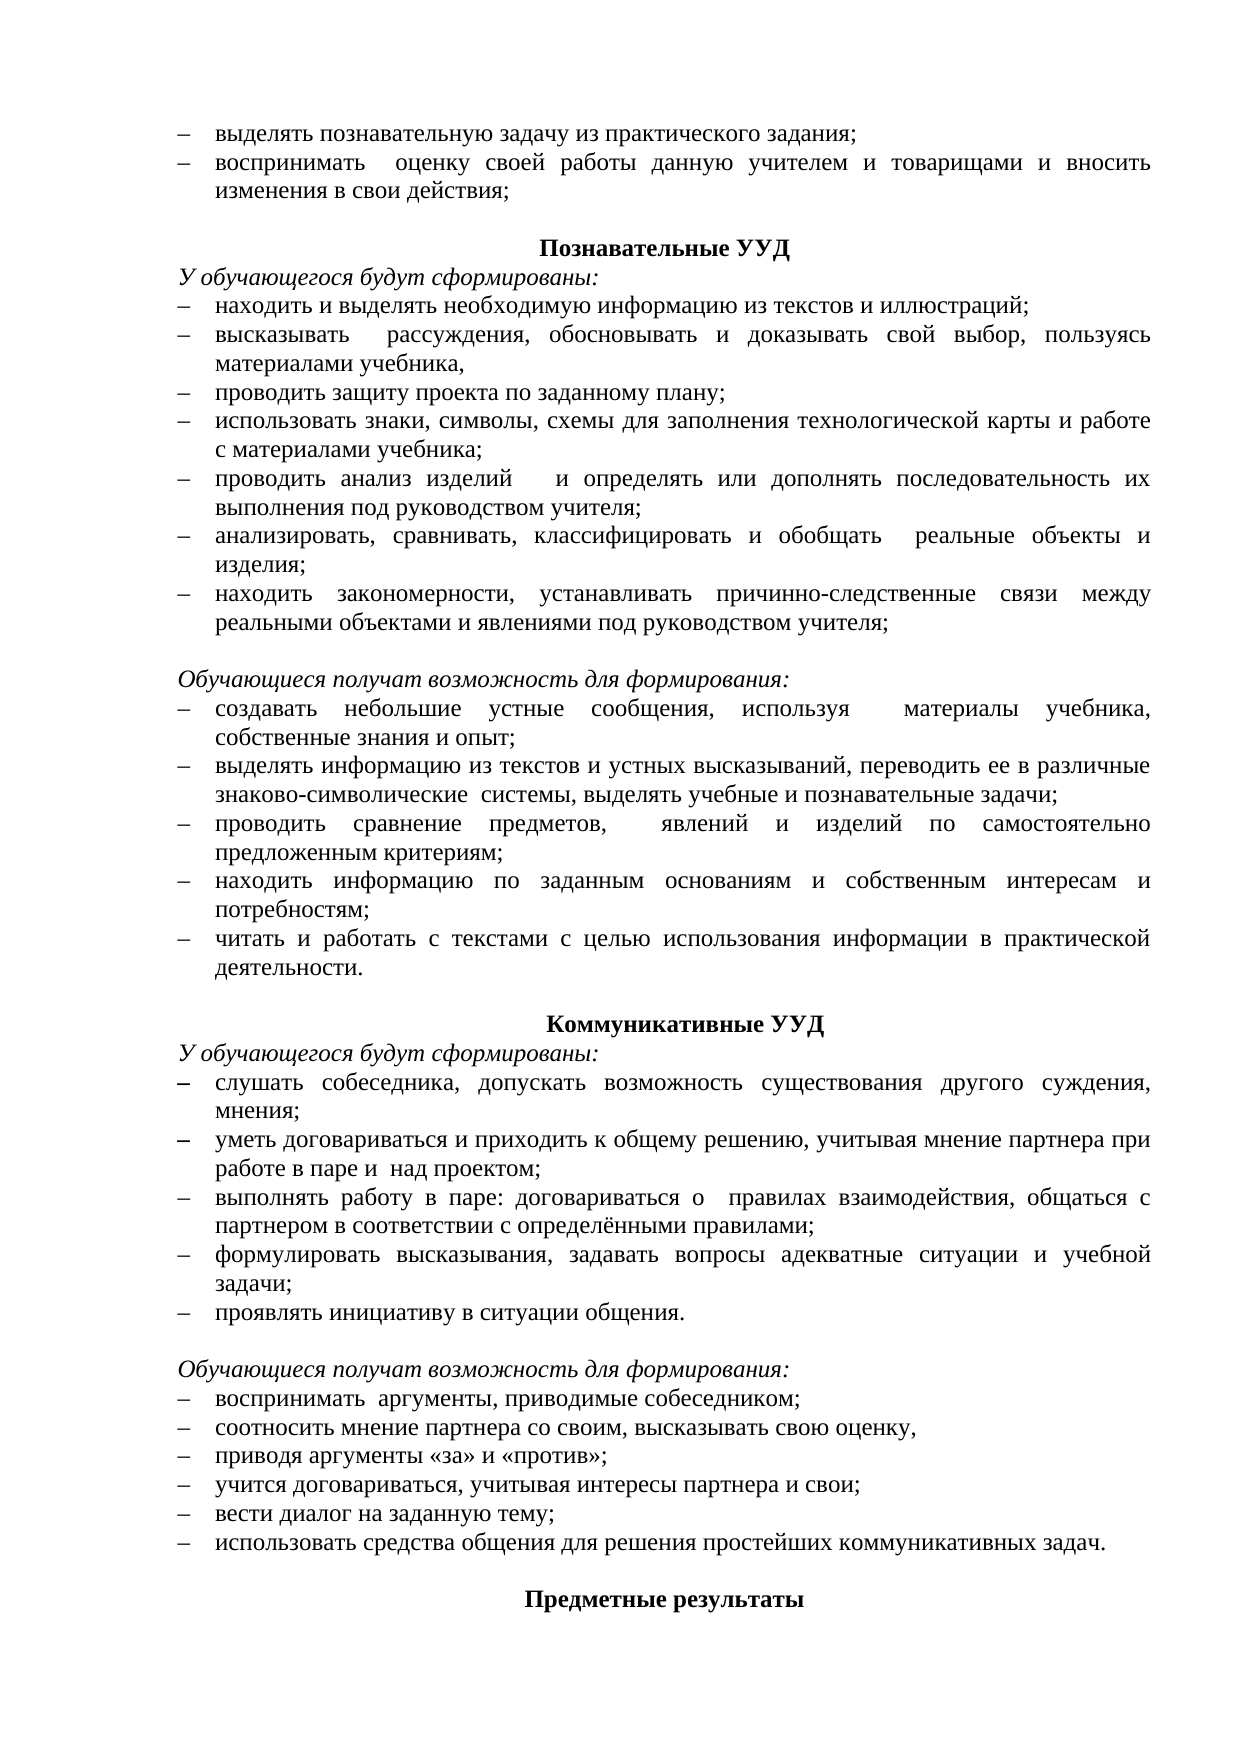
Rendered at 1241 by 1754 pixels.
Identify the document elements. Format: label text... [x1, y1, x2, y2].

list проводить защиту проекта по заданному плану; [177, 377, 1152, 406]
list проводить анализ изделий и определять или дополнять последовательность их выполнения под руководством учителя; [177, 463, 1152, 521]
list проводить сравнение предметов, явлений и изделий по самостоятельно предложенным критериям; [177, 808, 1152, 866]
list учится договариваться, учитывая интересы партнера и свои; [177, 1469, 1152, 1498]
list вести диалог на заданную тему; [177, 1498, 1152, 1527]
list воспринимать оценку своей работы данную учителем и товарищами и вносить изменения в свои действия; [177, 147, 1152, 204]
list соотносить мнение партнера со своим, высказывать свою оценку, [177, 1412, 1152, 1441]
list выделять познавательную задачу из практического задания; [177, 118, 1152, 147]
list приводя аргументы «за» и «против»; [177, 1441, 1152, 1469]
list выделять информацию из текстов и устных высказываний, переводить ее в различные знаково-символические системы, выделять учебные и познавательные задачи; [177, 751, 1152, 808]
list использовать средства общения для решения простейших коммуникативных задач. [177, 1527, 1152, 1556]
text У обучающегося будут сформированы: [177, 1038, 1152, 1067]
list создавать небольшие устные сообщения, используя материалы учебника, собственные знания и опыт; [177, 693, 1152, 751]
list проявлять инициативу в ситуации общения. [177, 1297, 1152, 1326]
list высказывать рассуждения, обосновывать и доказывать свой выбор, пользуясь материалами учебника, [177, 319, 1152, 377]
list выполнять работу в паре: договариваться о правилах взаимодействия, общаться с партнером в соответствии с определёнными правилами; [177, 1182, 1152, 1239]
list слушать собеседника, допускать возможность существования другого суждения, мнения; [177, 1067, 1152, 1124]
list анализировать, сравнивать, классифицировать и обобщать реальные объекты и изделия; [177, 521, 1152, 578]
list находить информацию по заданным основаниям и собственным интересам и потребностям; [177, 866, 1152, 923]
list читать и работать с текстами с целью использования информации в практической деятельности. [177, 923, 1152, 981]
list находить закономерности, устанавливать причинно-следственные связи между реальными объектами и явлениями под руководством учителя; [177, 578, 1152, 636]
text Предметные результаты [177, 1584, 1152, 1613]
list использовать знаки, символы, схемы для заполнения технологической карты и работе с материалами учебника; [177, 406, 1152, 463]
text Познавательные УУД [177, 233, 1152, 262]
text У обучающегося будут сформированы: [177, 262, 1152, 291]
text Коммуникативные УУД [177, 1009, 1152, 1038]
text Обучающиеся получат возможность для формирования: [177, 664, 1152, 693]
list формулировать высказывания, задавать вопросы адекватные ситуации и учебной задачи; [177, 1239, 1152, 1297]
text Обучающиеся получат возможность для формирования: [177, 1354, 1152, 1383]
list воспринимать аргументы, приводимые собеседником; [177, 1383, 1152, 1412]
list уметь договариваться и приходить к общему решению, учитывая мнение партнера при работе в паре и над проектом; [177, 1124, 1152, 1182]
list находить и выделять необходимую информацию из текстов и иллюстраций; [177, 291, 1152, 319]
